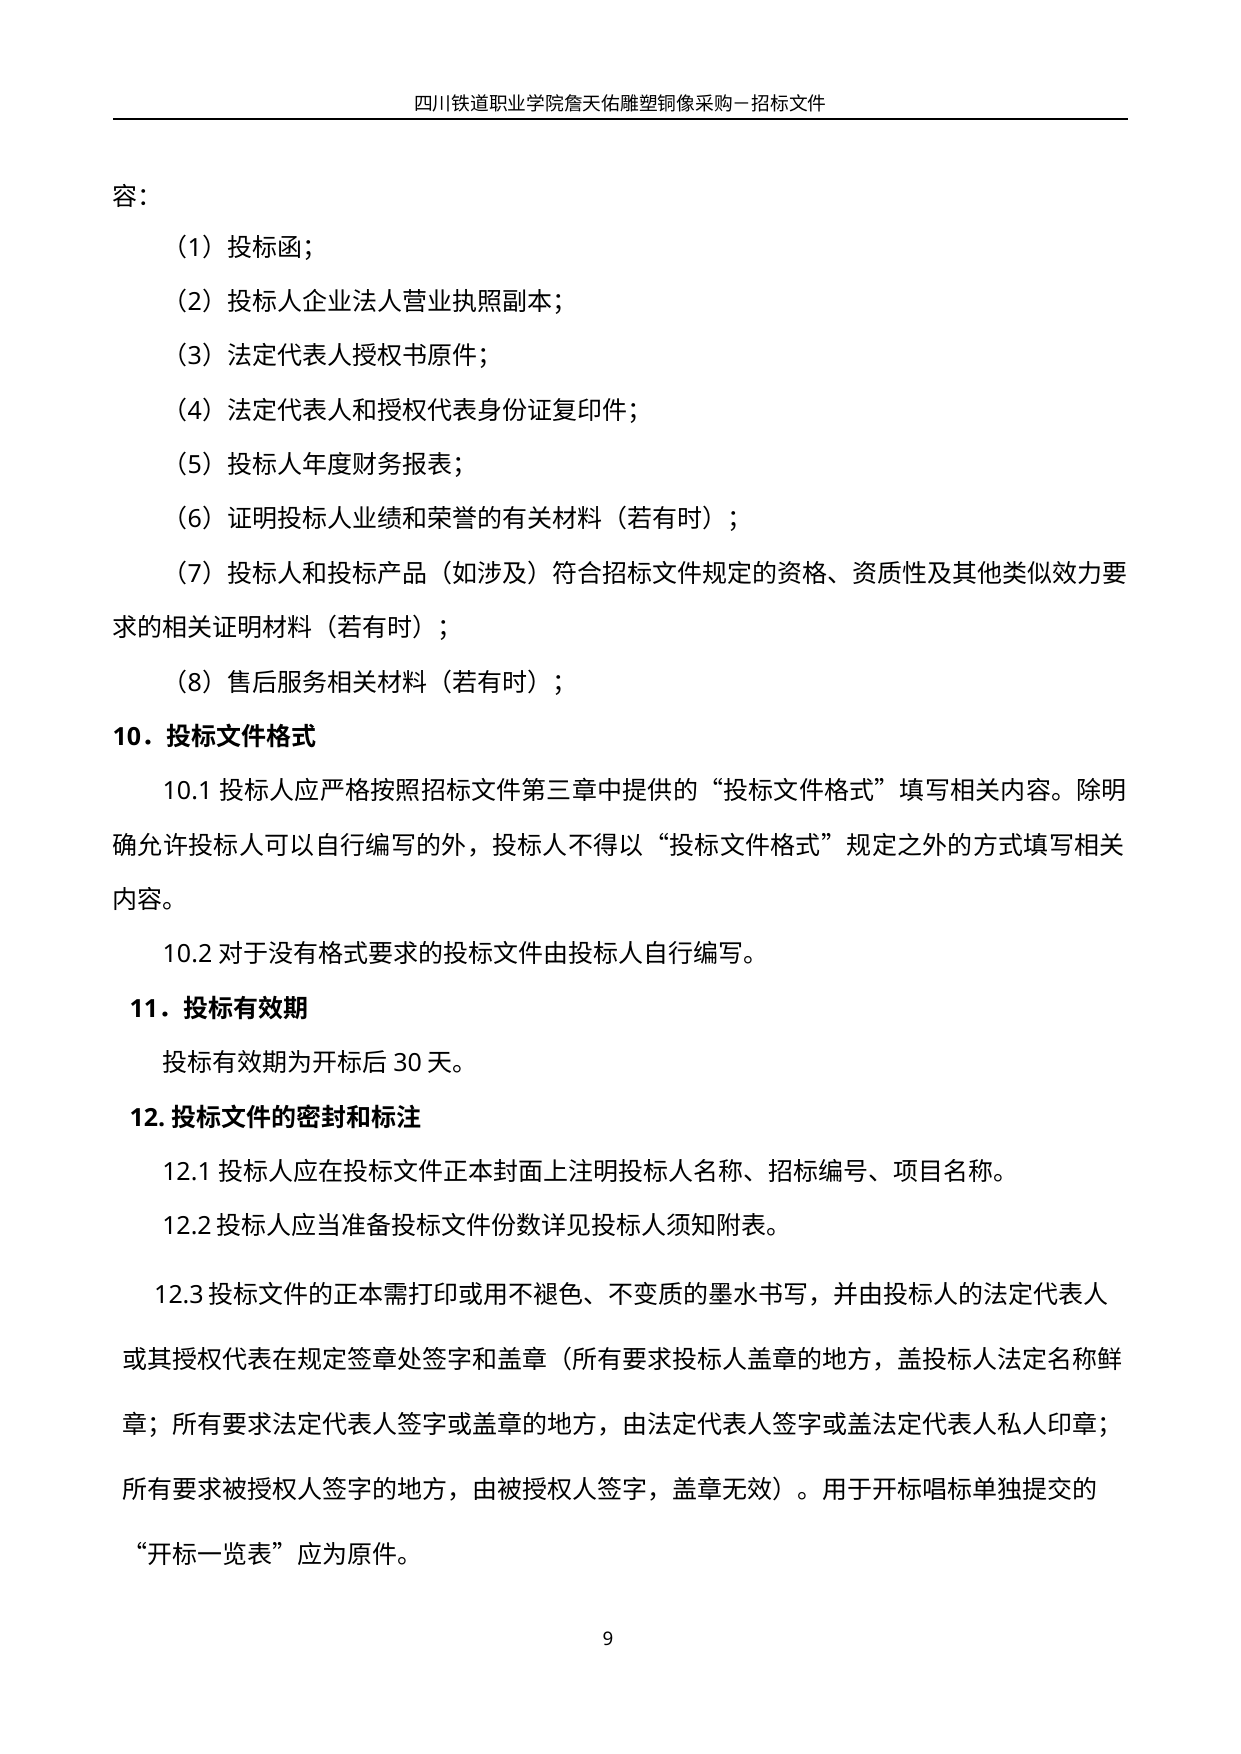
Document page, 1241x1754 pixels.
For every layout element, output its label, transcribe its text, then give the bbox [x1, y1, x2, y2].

text 12.2投标人应当准备投标文件份数详见投标人须知附表。 [137, 1206, 1128, 1242]
text （7）投标人和投标产品（如涉及）符合招标文件规定的资格、资质性及其他类似效力要求的相关证明材料（若有时）； [112, 553, 1128, 644]
text 12.3投标文件的正本需打印或用不褪色、不变质的墨水书写，并由投标人的法定代表人或其授权代表在规定签章处签字和盖章（所有要求投标人盖章的地方，盖投标人法定名称鲜章；所有要求法定代表人签字或盖章的地方，由法定代表人签字或盖法定代表人私人印章；所有要求被授权人签字的地方，由被授权人签字，盖章无效）。用于开标唱标单独提交的“开标一览表”应为原件。 [122, 1260, 1128, 1585]
text （4）法定代表人和授权代表身份证复印件； [112, 390, 1128, 426]
text 10.2 对于没有格式要求的投标文件由投标人自行编写。 [112, 934, 1128, 970]
text （5）投标人年度财务报表； [112, 444, 1128, 481]
text 12.1 投标人应在投标文件正本封面上注明投标人名称、招标编号、项目名称。 [137, 1151, 1128, 1188]
text （8）售后服务相关材料（若有时）； [112, 662, 1128, 698]
text （3）法定代表人授权书原件； [112, 336, 1128, 372]
subtitle 10．投标文件格式 [112, 716, 1128, 753]
text 10.1 投标人应严格按照招标文件第三章中提供的“投标文件格式”填写相关内容。除明确允许投标人可以自行编写的外，投标人不得以“投标文件格式”规定之外的方式填写相关内容。 [112, 771, 1128, 916]
subtitle 12. 投标文件的密封和标注 [112, 1097, 1128, 1133]
text （2）投标人企业法人营业执照副本； [112, 281, 1128, 318]
text （1）投标函； [112, 227, 1128, 263]
subtitle 11．投标有效期 [112, 988, 1128, 1024]
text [112, 162, 1128, 227]
text 投标有效期为开标后 30天。 [112, 1043, 1128, 1079]
text （6）证明投标人业绩和荣誉的有关材料（若有时）； [112, 499, 1128, 535]
